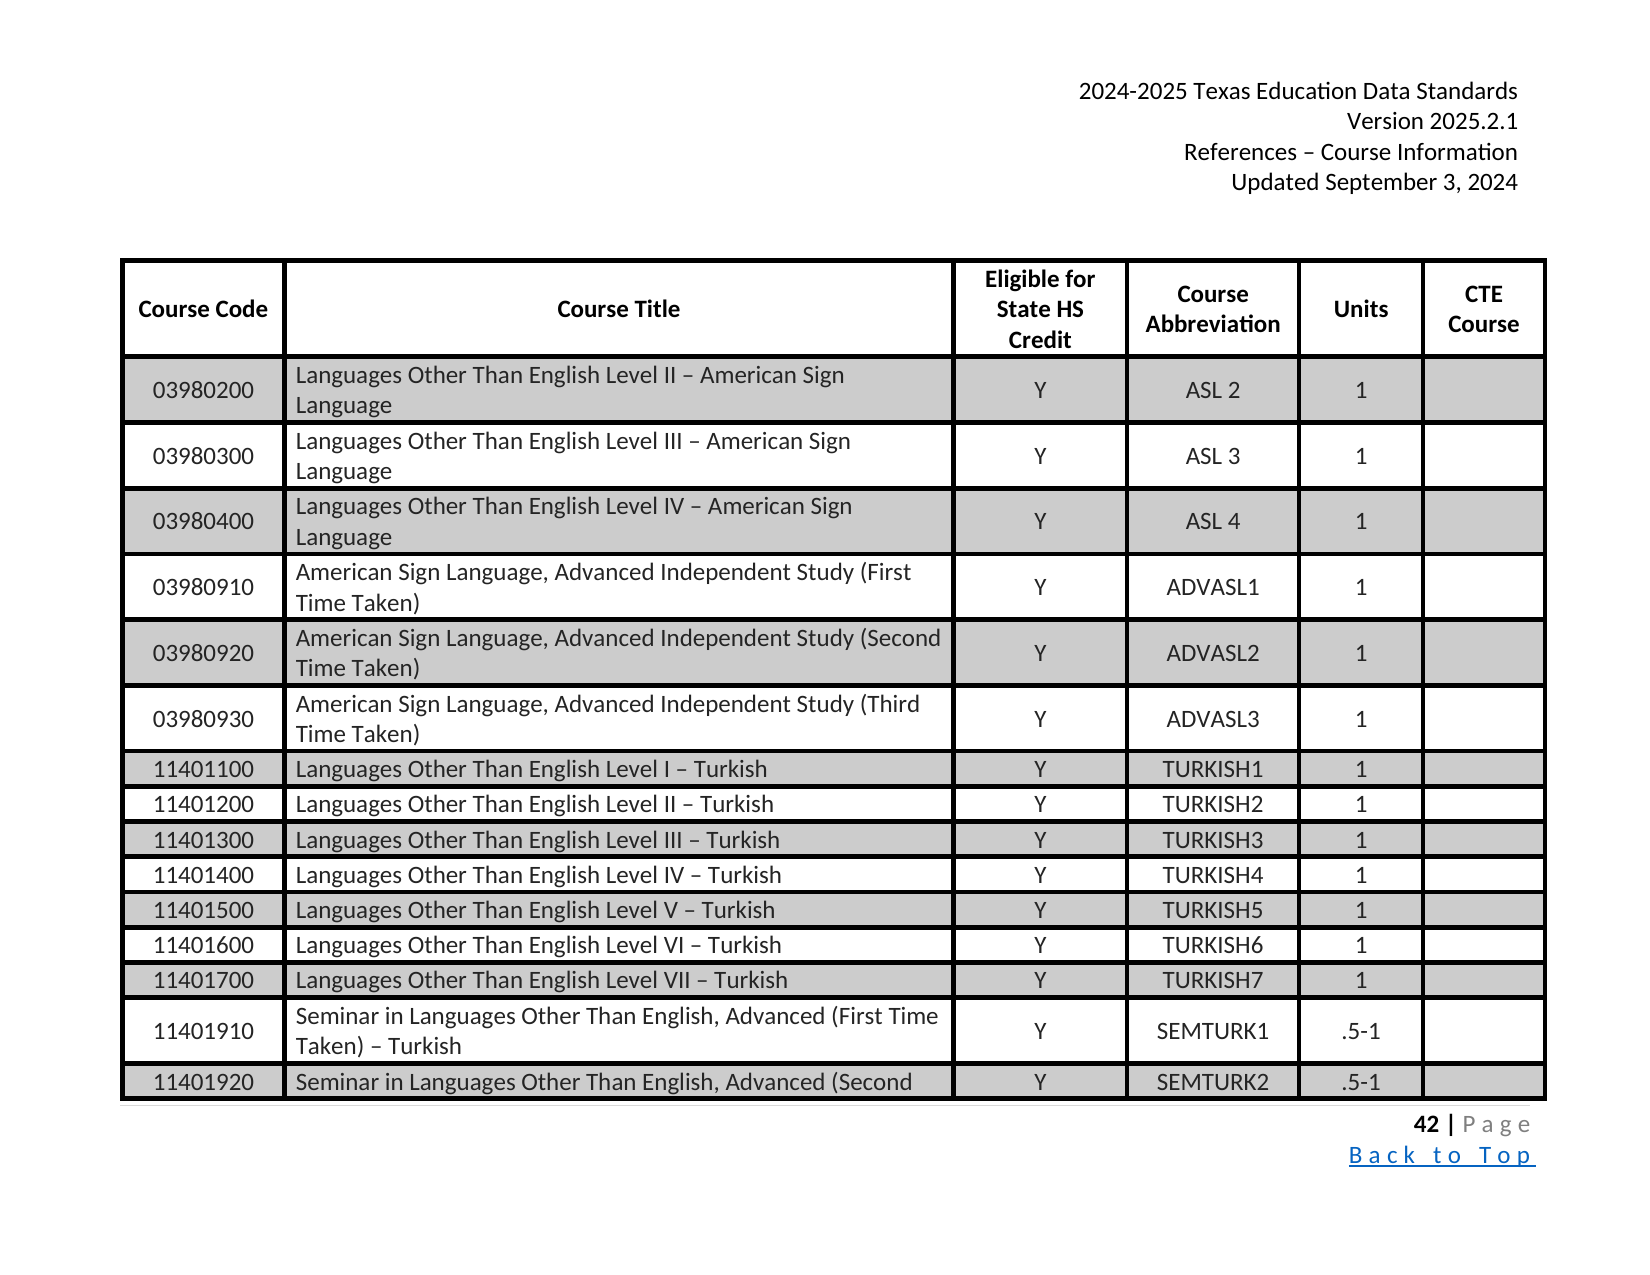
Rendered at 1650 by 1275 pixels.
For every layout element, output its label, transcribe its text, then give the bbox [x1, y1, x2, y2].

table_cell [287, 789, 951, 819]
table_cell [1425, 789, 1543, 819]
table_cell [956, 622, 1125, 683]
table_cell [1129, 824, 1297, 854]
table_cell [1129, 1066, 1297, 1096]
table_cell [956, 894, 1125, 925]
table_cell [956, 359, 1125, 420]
table_header CTE Course [1425, 263, 1543, 354]
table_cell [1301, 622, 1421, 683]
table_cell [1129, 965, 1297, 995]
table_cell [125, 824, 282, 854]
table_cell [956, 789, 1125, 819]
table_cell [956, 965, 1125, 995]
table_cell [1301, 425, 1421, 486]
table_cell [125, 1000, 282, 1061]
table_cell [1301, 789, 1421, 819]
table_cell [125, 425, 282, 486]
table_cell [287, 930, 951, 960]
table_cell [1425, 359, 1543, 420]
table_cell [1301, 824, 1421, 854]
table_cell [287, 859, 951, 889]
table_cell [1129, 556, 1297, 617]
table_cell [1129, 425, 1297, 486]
table_header Course Title [287, 263, 951, 354]
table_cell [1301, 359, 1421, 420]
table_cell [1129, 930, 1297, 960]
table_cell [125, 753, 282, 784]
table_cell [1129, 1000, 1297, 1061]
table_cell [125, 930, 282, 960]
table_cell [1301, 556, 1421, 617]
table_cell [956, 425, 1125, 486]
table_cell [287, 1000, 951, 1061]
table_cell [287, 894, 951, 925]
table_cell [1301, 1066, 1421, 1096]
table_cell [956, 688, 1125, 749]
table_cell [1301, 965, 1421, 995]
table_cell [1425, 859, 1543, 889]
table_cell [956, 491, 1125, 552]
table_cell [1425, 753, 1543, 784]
table_header Units [1301, 263, 1421, 354]
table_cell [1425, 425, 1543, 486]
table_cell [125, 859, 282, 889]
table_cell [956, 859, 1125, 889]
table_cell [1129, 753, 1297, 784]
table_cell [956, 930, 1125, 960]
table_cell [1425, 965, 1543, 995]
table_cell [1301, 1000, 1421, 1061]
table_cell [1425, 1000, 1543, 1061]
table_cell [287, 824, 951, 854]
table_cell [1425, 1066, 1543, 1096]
table_header Course Abbreviation [1129, 263, 1297, 354]
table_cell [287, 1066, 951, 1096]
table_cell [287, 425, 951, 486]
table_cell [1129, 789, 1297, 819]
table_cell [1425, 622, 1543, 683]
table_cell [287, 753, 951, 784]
table_header Eligible for State HS Credit [956, 263, 1125, 354]
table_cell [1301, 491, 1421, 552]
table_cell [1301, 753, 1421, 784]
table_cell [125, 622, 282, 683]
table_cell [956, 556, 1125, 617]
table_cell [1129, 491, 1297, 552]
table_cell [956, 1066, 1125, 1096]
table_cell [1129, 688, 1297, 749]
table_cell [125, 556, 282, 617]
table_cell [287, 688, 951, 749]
table_header Course Code [125, 263, 282, 354]
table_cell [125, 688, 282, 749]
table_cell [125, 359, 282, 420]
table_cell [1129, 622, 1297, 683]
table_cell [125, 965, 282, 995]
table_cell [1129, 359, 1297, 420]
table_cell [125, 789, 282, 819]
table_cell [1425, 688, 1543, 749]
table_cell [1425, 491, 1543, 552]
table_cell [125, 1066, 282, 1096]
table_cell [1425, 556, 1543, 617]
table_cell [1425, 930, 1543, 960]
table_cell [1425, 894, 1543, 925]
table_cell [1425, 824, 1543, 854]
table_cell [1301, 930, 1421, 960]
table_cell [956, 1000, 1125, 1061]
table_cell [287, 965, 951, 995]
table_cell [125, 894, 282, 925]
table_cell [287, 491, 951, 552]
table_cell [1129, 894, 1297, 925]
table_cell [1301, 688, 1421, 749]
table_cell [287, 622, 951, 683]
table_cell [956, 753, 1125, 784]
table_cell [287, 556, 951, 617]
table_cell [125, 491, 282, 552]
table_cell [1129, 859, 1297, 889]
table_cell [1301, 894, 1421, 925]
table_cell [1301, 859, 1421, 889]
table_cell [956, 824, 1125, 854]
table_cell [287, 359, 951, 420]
